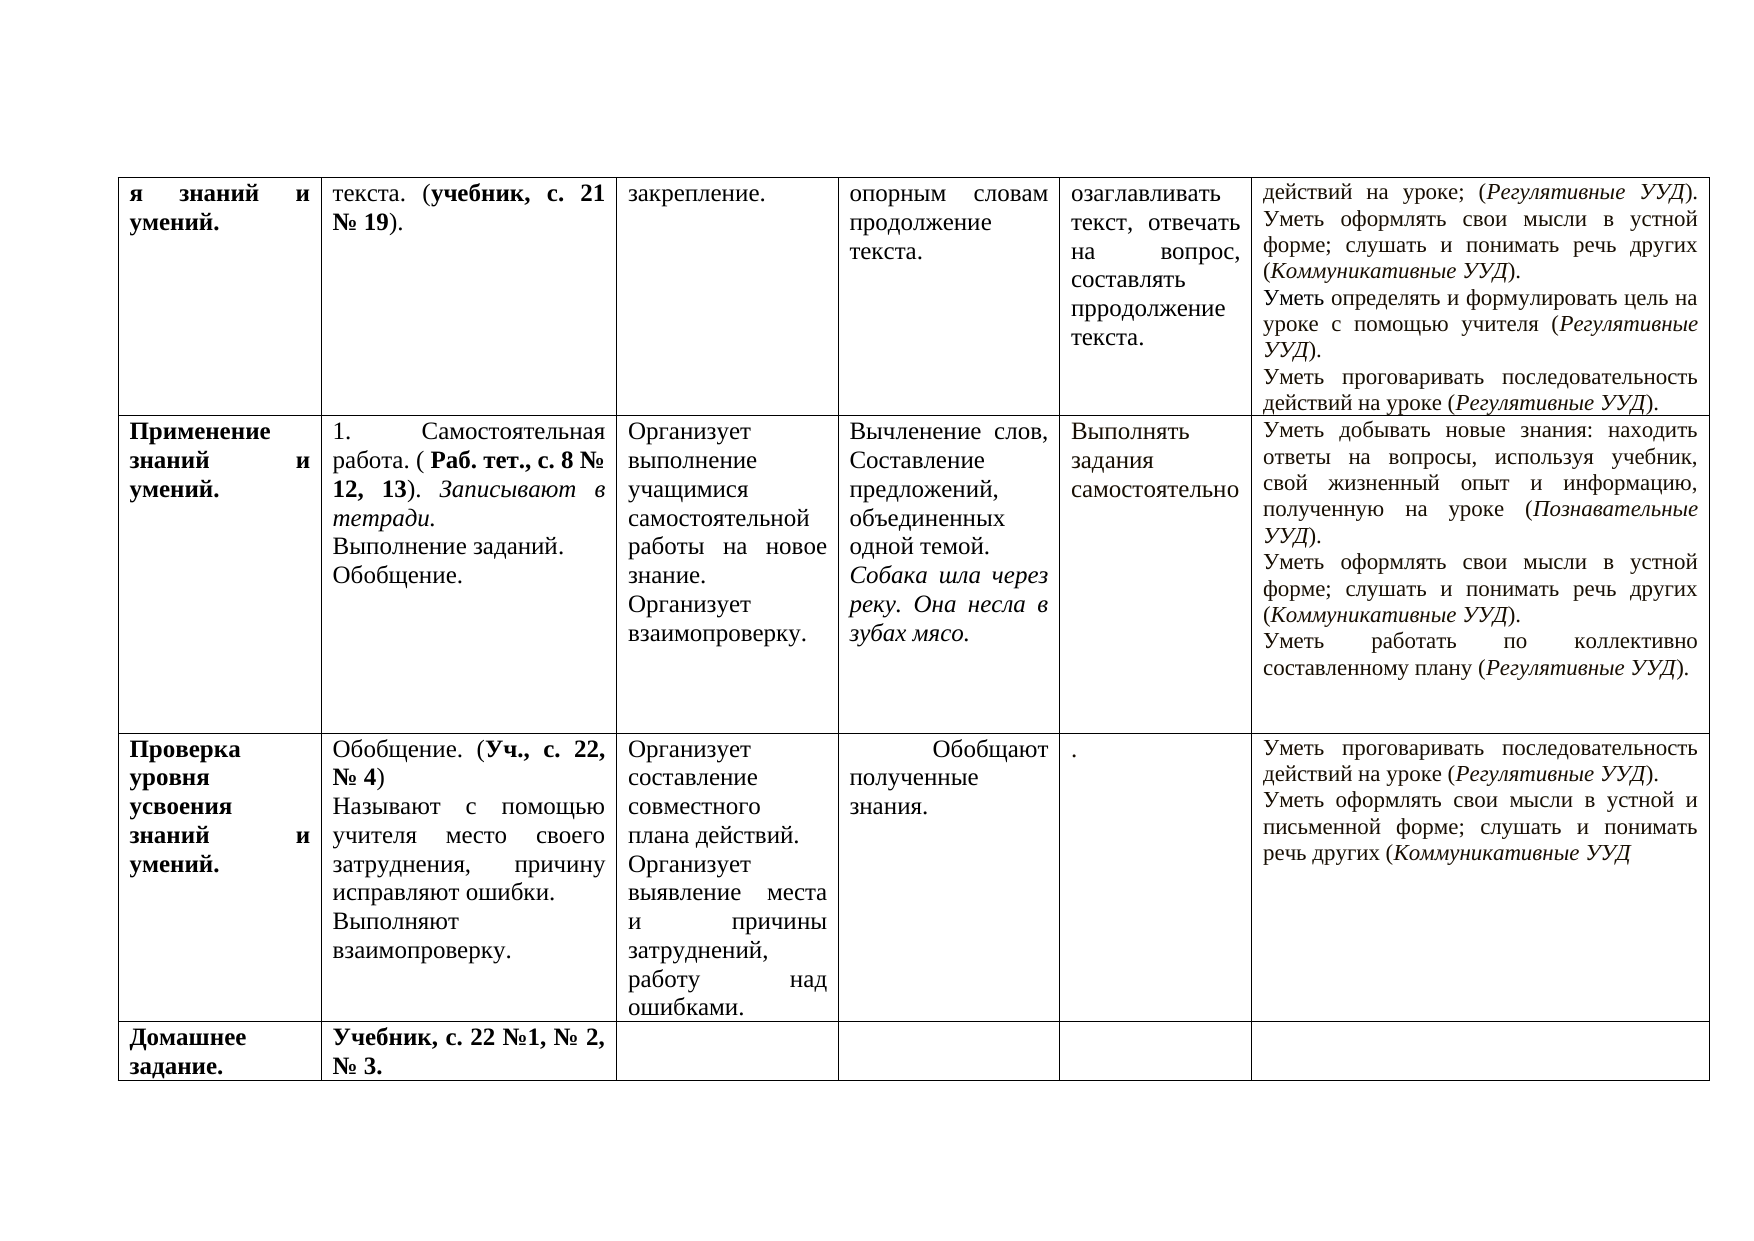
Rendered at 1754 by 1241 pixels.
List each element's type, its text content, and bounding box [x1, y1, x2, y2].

table_cell Организует составление совместного плана действий. Организует выявление места и причины затруднений, работу над ошибками. [617, 734, 838, 1021]
table_cell Проверка уровня усвоения знаний и умений. [119, 734, 321, 1021]
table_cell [1252, 178, 1709, 415]
table_cell [617, 1022, 838, 1080]
table_cell Выполнять задания самостоятельно [1060, 416, 1251, 733]
table_cell Вычленение слов, Составление предложений, объединенных одной темой. Собака шла через реку. Она несла в зубах мясо. [839, 416, 1059, 733]
table_cell [1060, 1022, 1251, 1080]
table_cell . [1060, 734, 1251, 1021]
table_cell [839, 178, 1059, 415]
table_cell [839, 1022, 1059, 1080]
table_cell [1252, 1022, 1709, 1080]
table_cell Применение знаний и умений. [119, 416, 321, 733]
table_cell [617, 178, 838, 415]
table_cell Учебник, с. 22 №1, № 2, № 3. [322, 1022, 616, 1080]
table_cell 1. Самостоятельная работа. ( Раб. тет., с. 8 № 12, 13). Записывают в тетради. Выполнение заданий. Обобщение. [322, 416, 616, 733]
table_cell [322, 178, 616, 415]
table_cell Уметь добывать новые знания: находить ответы на вопросы, используя учебник, свой жизненный опыт и информацию, полученную на уроке (Познавательные УУД). Уметь оформлять свои мысли в устной форме; слушать и понимать речь других (Коммуникативные УУД). Уметь работать по коллективно составленному плану (Регулятивные УУД). [1252, 416, 1709, 733]
table_cell Домашнее задание. [119, 1022, 321, 1080]
table_cell Обобщают полученные знания. [839, 734, 1059, 1021]
table_cell Уметь проговаривать последовательность действий на уроке (Регулятивные УУД). Уметь оформлять свои мысли в устной и письменной форме; слушать и понимать речь других (Коммуникативные УУД [1252, 734, 1709, 1021]
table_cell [119, 178, 321, 415]
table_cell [1060, 178, 1251, 415]
table_cell Организует выполнение учащимися самостоятельной работы на новое знание. Организует взаимопроверку. [617, 416, 838, 733]
table_cell Обобщение. (Уч., с. 22, № 4) Называют с помощью учителя место своего затруднения, причину исправляют ошибки. Выполняют взаимопроверку. [322, 734, 616, 1021]
